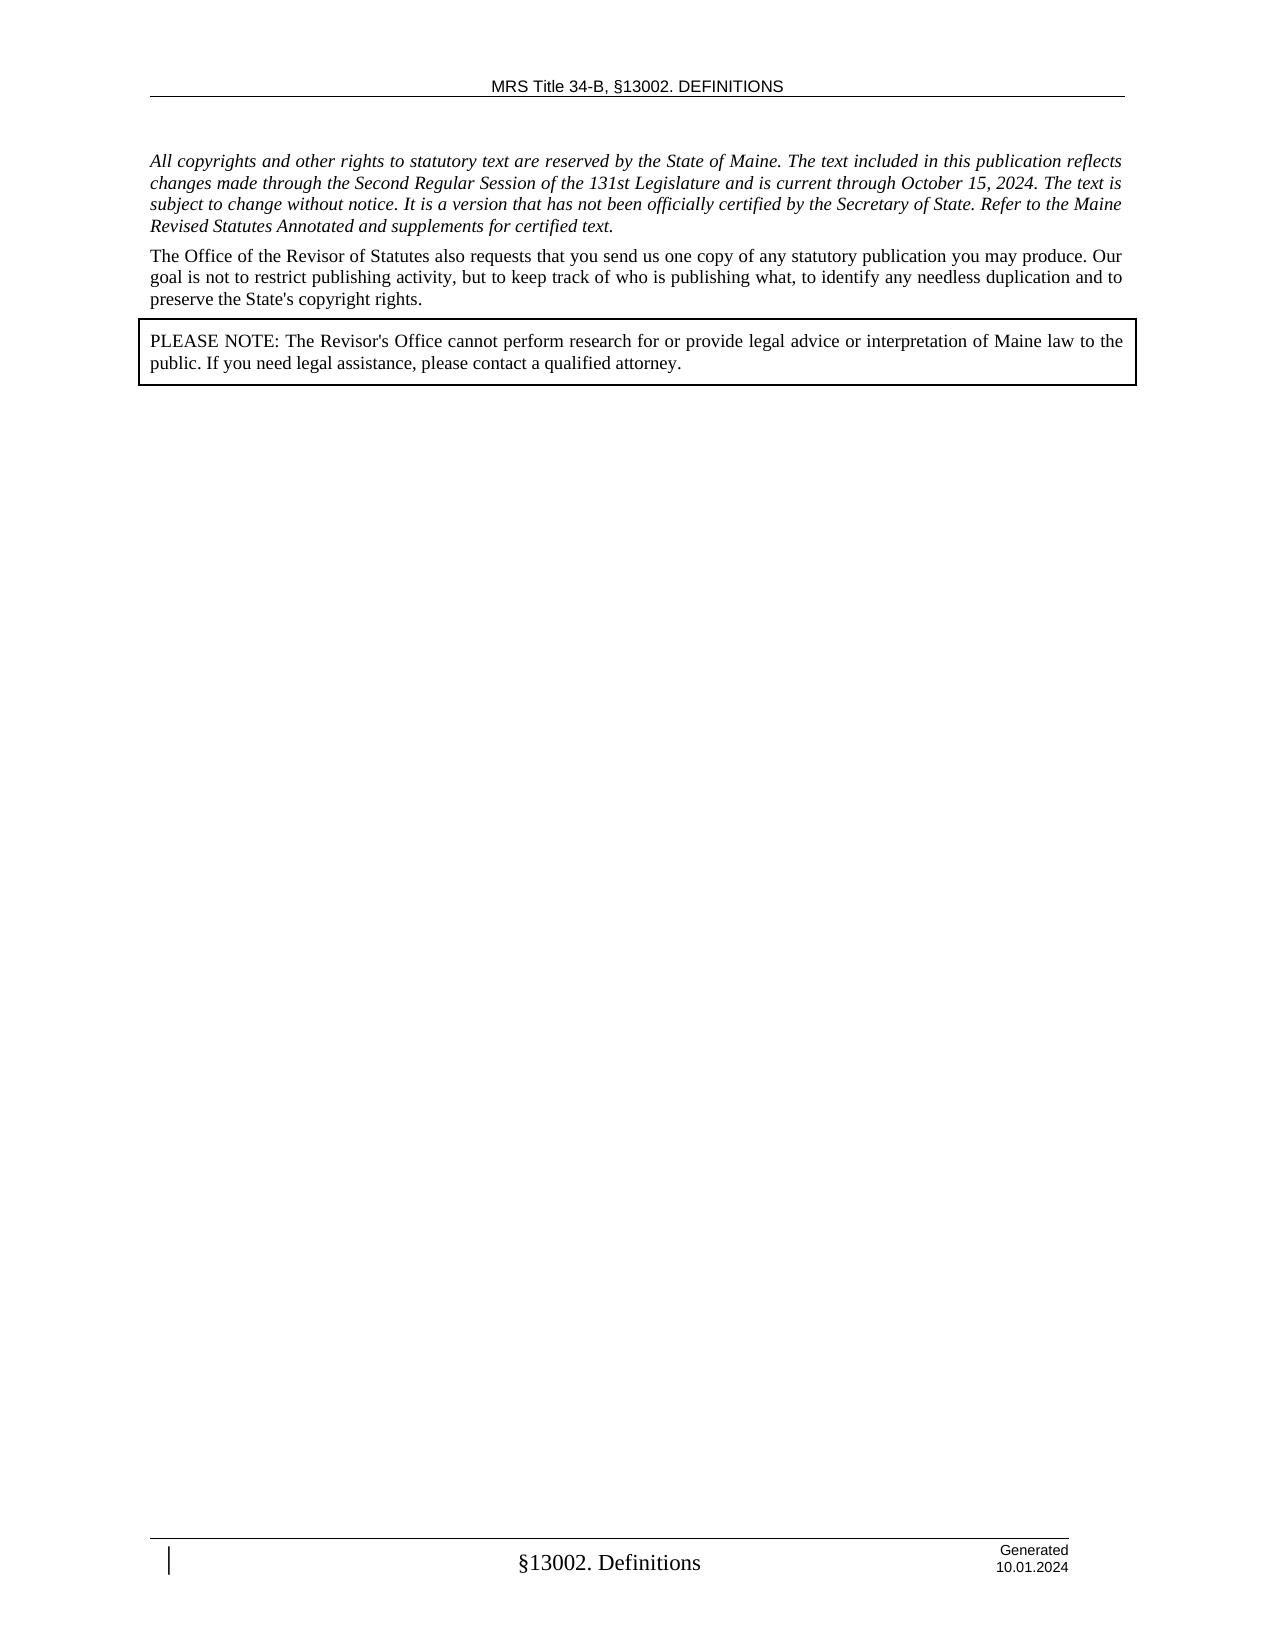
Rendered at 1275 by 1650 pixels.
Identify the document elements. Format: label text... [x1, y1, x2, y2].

text All copyrights and other rights to statutory text are reserved by the State of Maine. The text included in this publication reflects changes made through the Second Regular Session of the 131st Legislature and is current through October 15, 2024 . The text is subject to change without notice. It is a version that has not been officially certified by the Secretary of State. Refer to the Maine Revised Statutes Annotated and supplements for certified text. [150, 150, 1125, 236]
text PLEASE NOTE: The Revisor's Office cannot perform research for or provide legal advice or interpretation of Maine law to the public. If you need legal assistance, please contact a qualified attorney. [140, 320, 1135, 384]
text The Office of the Revisor of Statutes also requests that you send us one copy of any statutory publication you may produce. Our goal is not to restrict publishing activity, but to keep track of who is publishing what, to identify any needless duplication and to preserve the State's copyright rights. [150, 244, 1125, 309]
